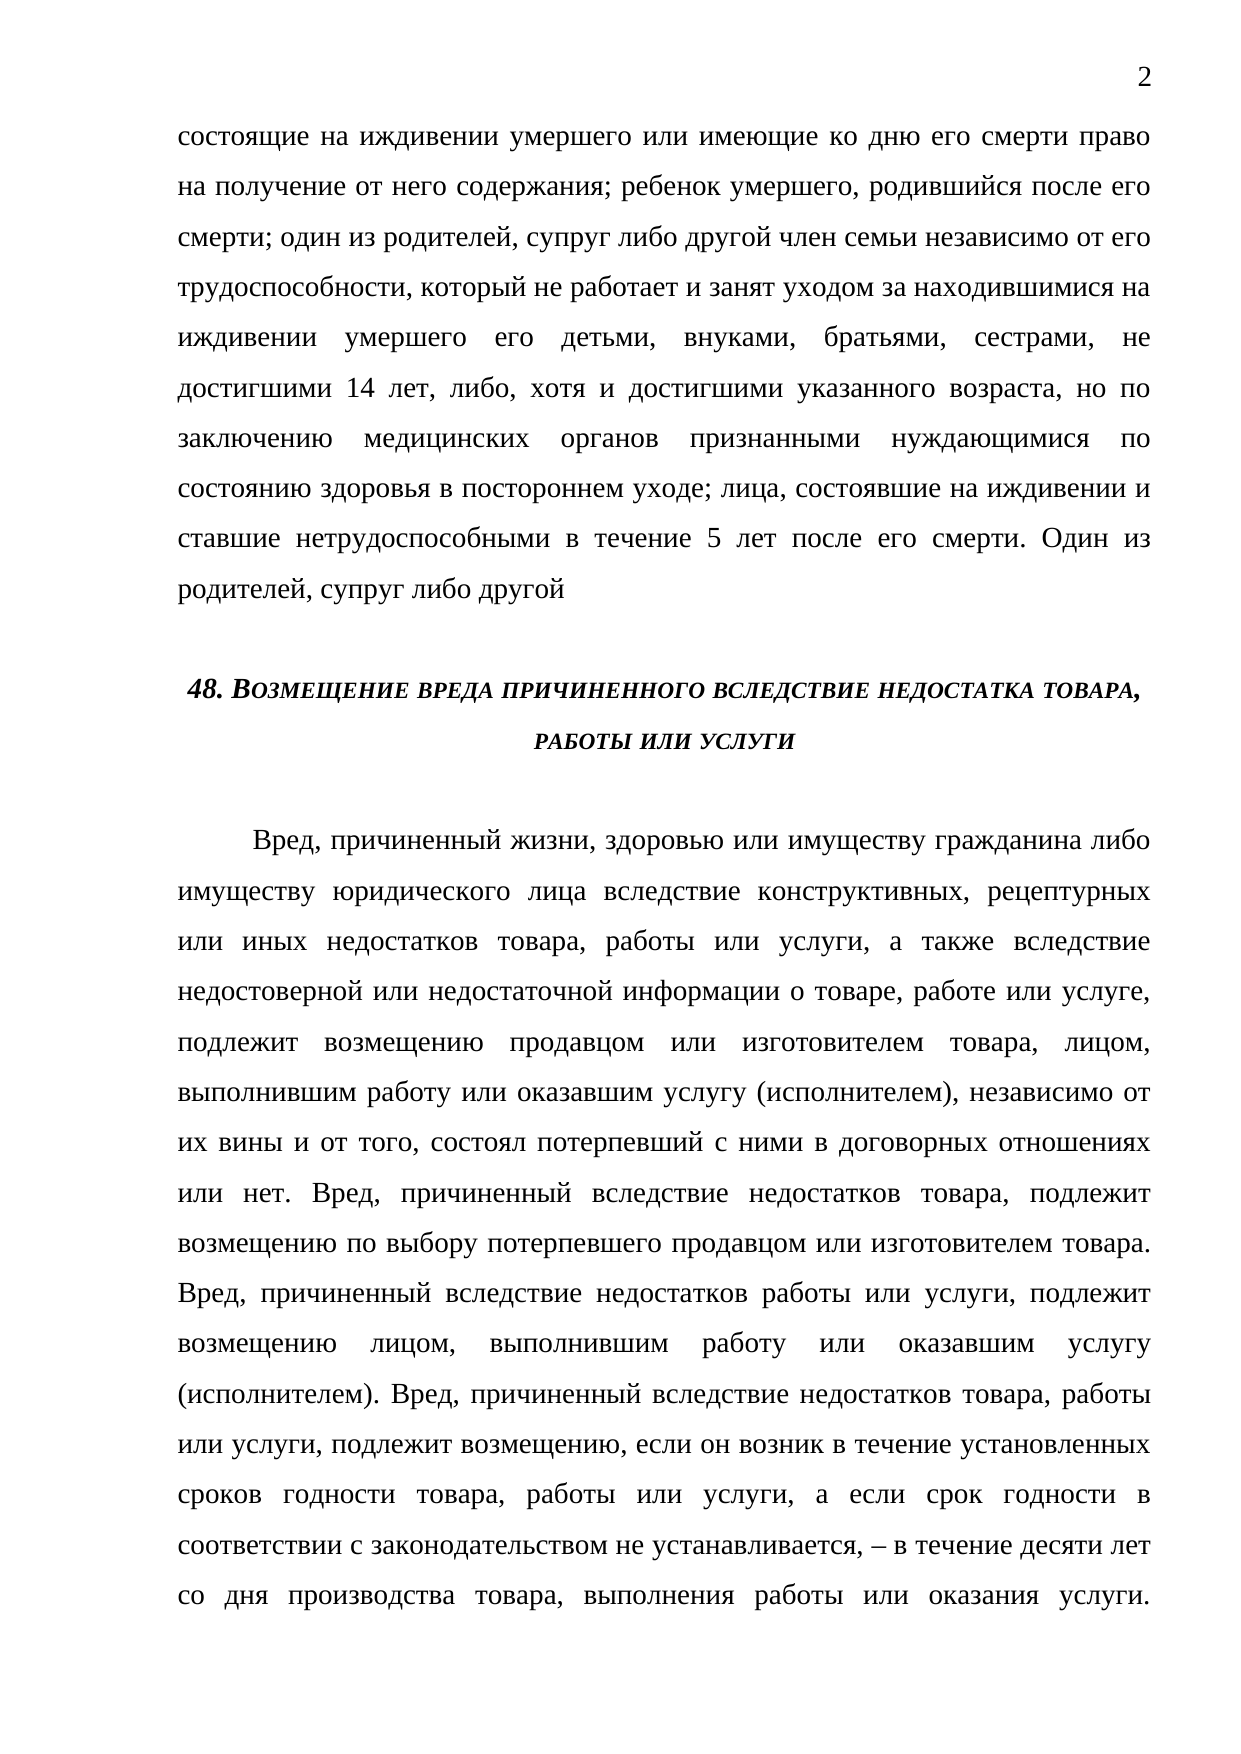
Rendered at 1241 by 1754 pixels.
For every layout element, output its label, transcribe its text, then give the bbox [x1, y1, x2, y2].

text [177, 118, 1152, 604]
text 48. Возмещение вреда причиненного вследствие недостатка товара, работы или услуги [177, 672, 1152, 755]
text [177, 822, 1152, 1611]
